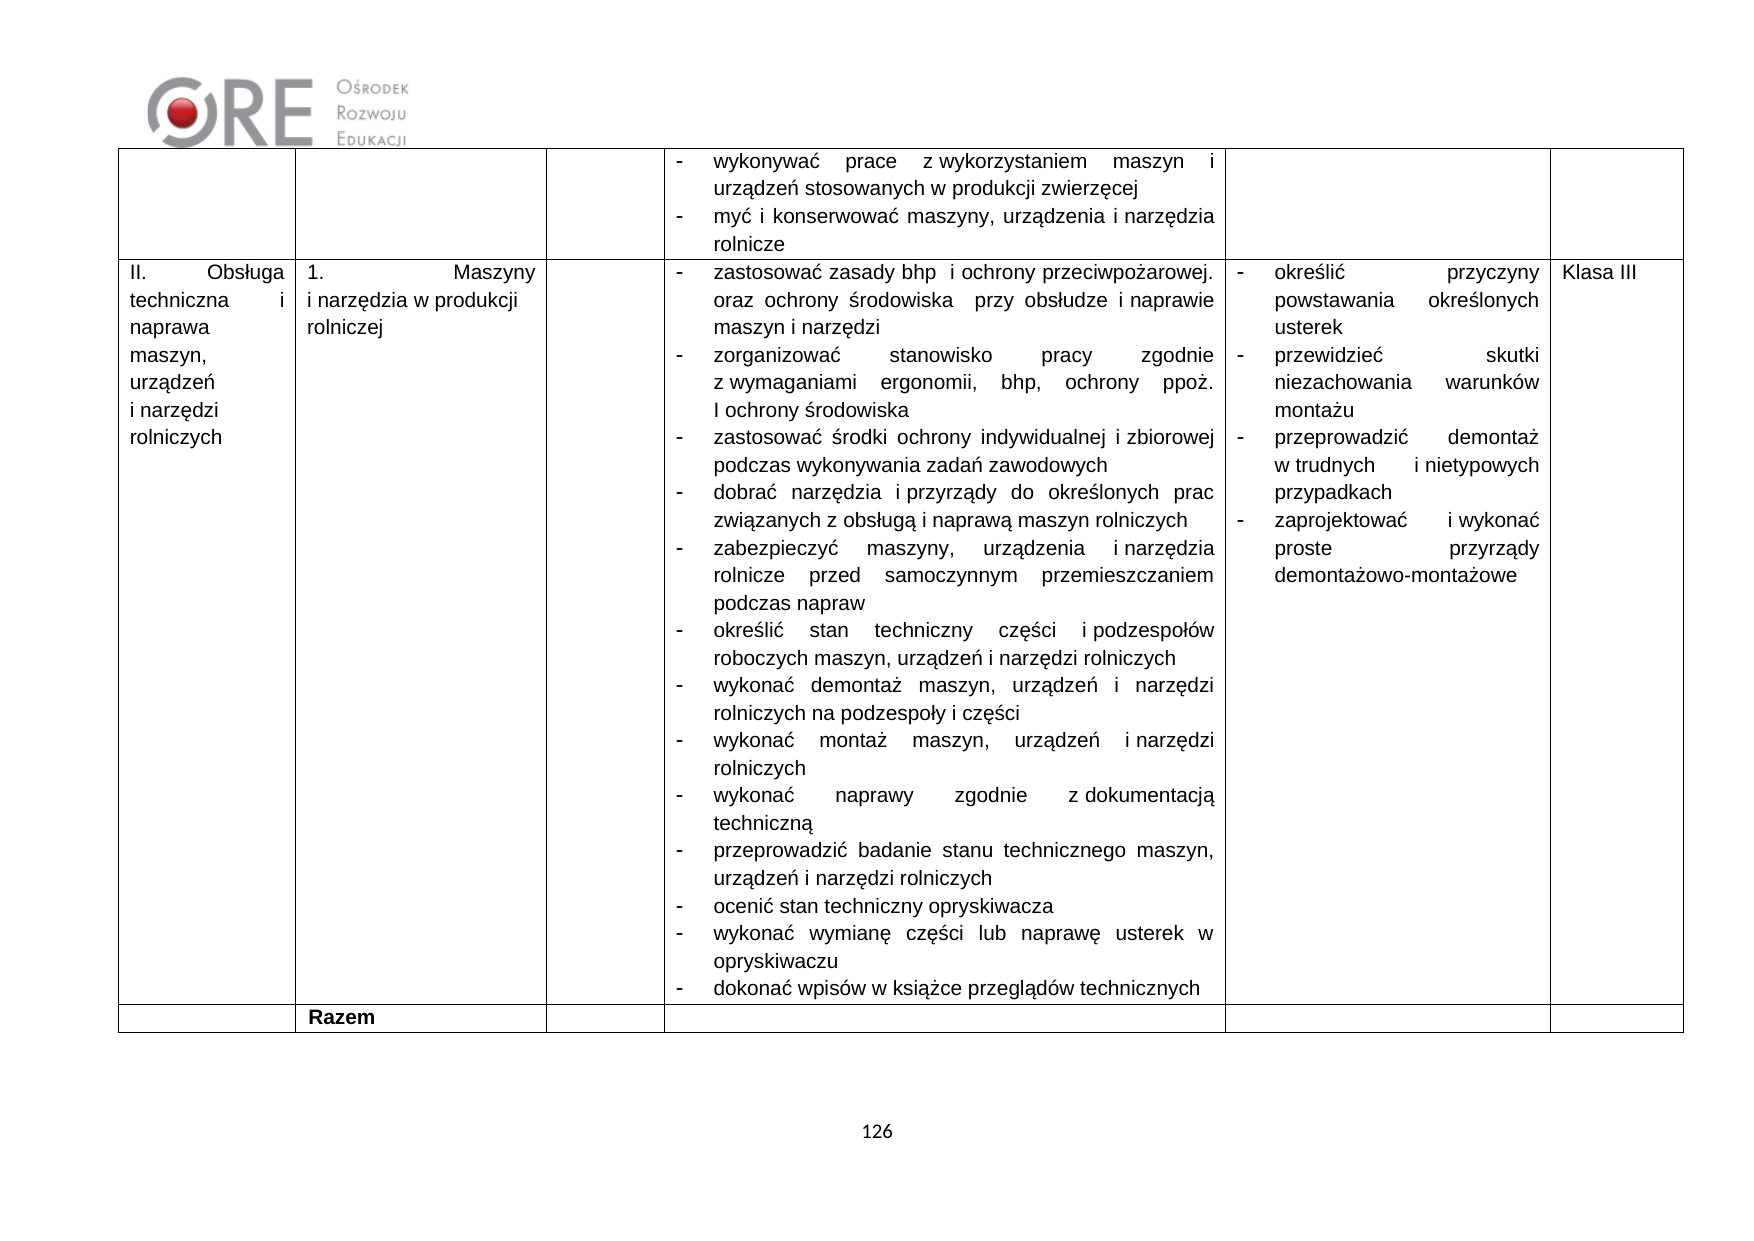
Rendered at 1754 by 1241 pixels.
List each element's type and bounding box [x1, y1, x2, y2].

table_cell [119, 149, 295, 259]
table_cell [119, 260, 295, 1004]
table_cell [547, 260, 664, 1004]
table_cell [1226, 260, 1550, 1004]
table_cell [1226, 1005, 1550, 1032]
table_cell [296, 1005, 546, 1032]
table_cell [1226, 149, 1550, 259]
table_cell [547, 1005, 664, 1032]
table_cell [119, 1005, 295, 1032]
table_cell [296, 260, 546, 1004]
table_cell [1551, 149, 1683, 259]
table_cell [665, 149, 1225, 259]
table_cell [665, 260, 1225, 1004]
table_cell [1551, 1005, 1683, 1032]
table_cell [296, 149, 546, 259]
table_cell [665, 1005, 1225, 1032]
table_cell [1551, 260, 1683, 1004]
picture [147, 76, 409, 148]
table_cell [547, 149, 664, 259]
